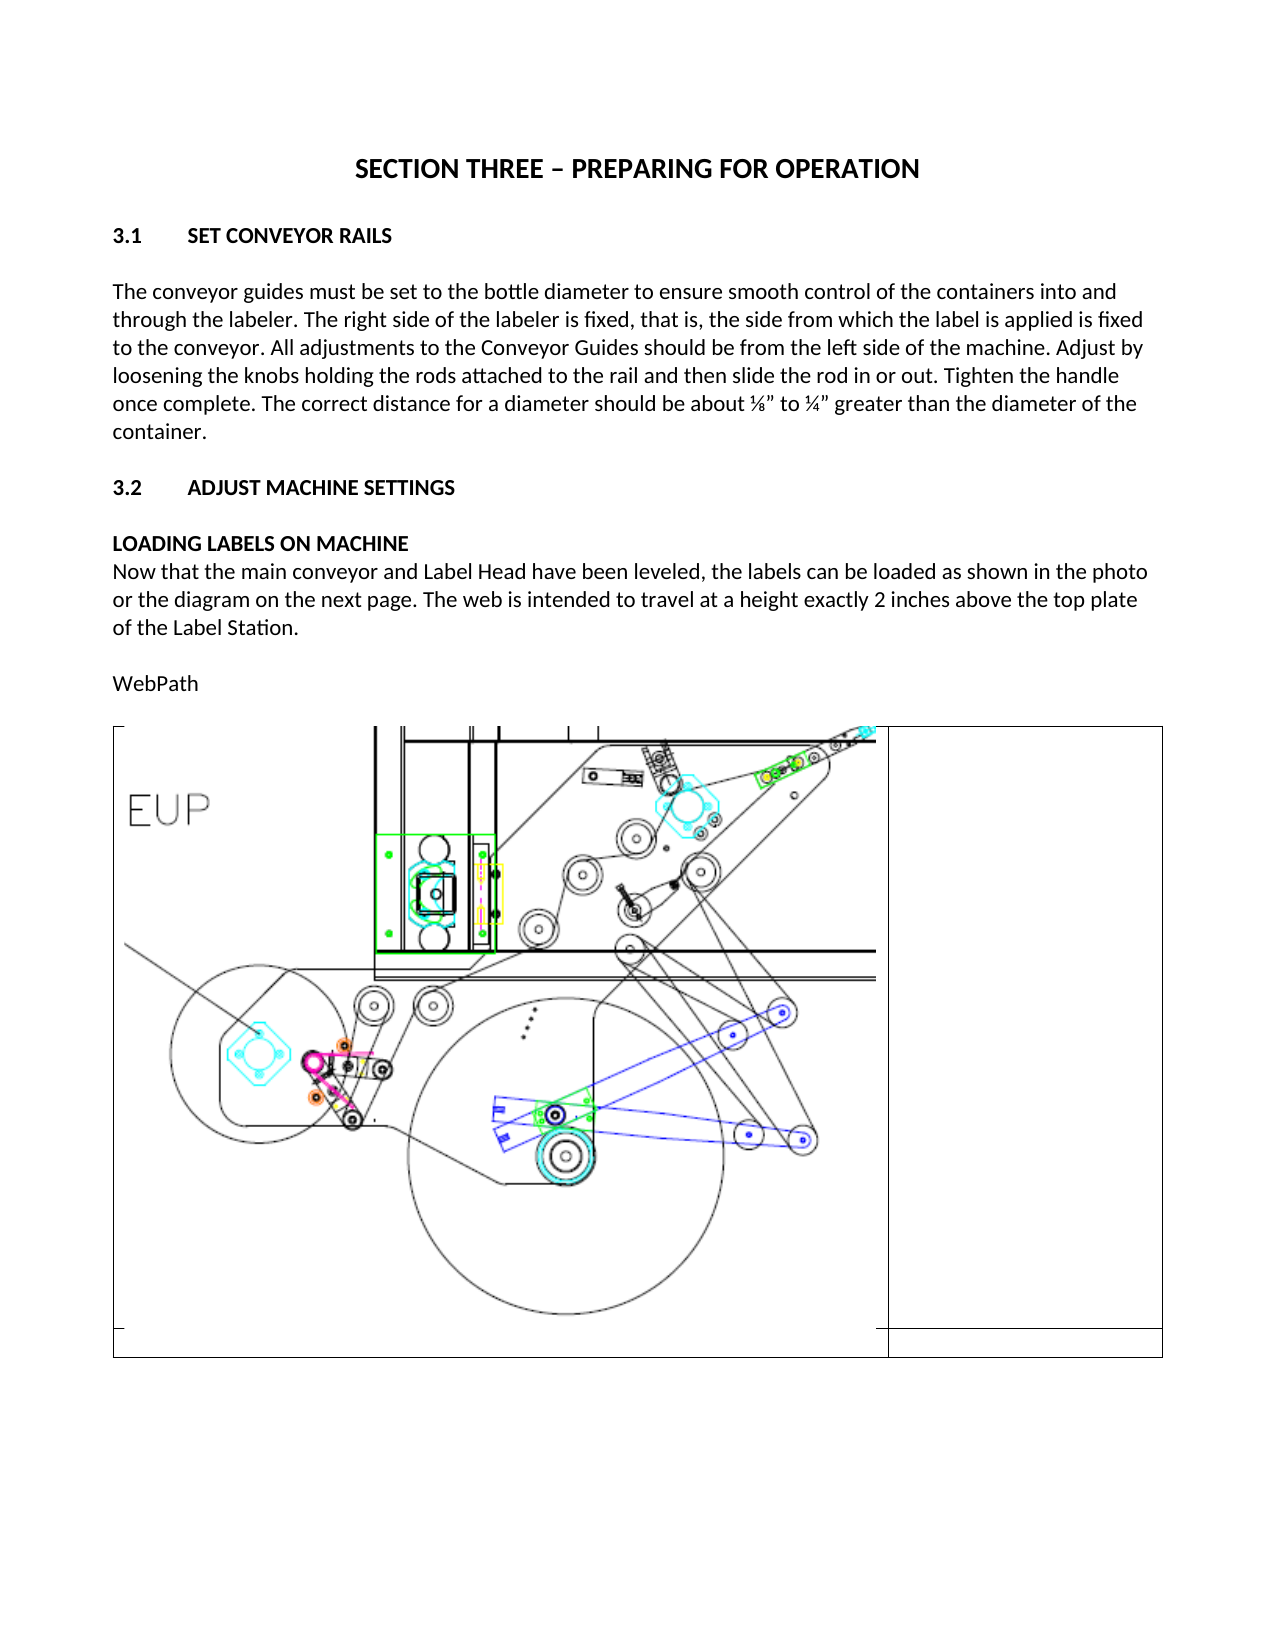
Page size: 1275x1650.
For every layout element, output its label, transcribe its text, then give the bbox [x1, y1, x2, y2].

text 3.1 SET CONVEYOR RAILS [112, 221, 1162, 249]
text WebPath [112, 669, 1162, 698]
table_header [876, 727, 888, 1328]
table_cell [889, 1329, 1162, 1357]
picture [124, 726, 876, 1329]
text LOADING LABELS ON MACHINE [112, 529, 1162, 557]
table_header [889, 727, 1162, 1328]
text Now that the main conveyor and Label Head have been leveled, the labels can be loaded as shown in the photo or the diagram on the next page. The web is intended to travel at a height exactly 2 inches above the top plate of the Label Station. [112, 557, 1162, 642]
text The conveyor guides must be set to the bottle diameter to ensure smooth control of the containers into and through the labeler. The right side of the labeler is fixed, that is, the side from which the label is applied is fixed to the conveyor. All adjustments to the Conveyor Guides should be from the left side of the machine. Adjust by loosening the knobs holding the rods attached to the rail and then slide the rod in or out. Tighten the handle once complete. The correct distance for a diameter should be about ⅛” to ¼” greater than the diameter of the container. [112, 277, 1162, 445]
table_header [114, 727, 124, 1328]
text 3.2 ADJUST MACHINE SETTINGS [112, 473, 1162, 501]
text SECTION THREE – PREPARING FOR OPERATION [112, 150, 1162, 186]
table_cell [114, 1329, 888, 1357]
